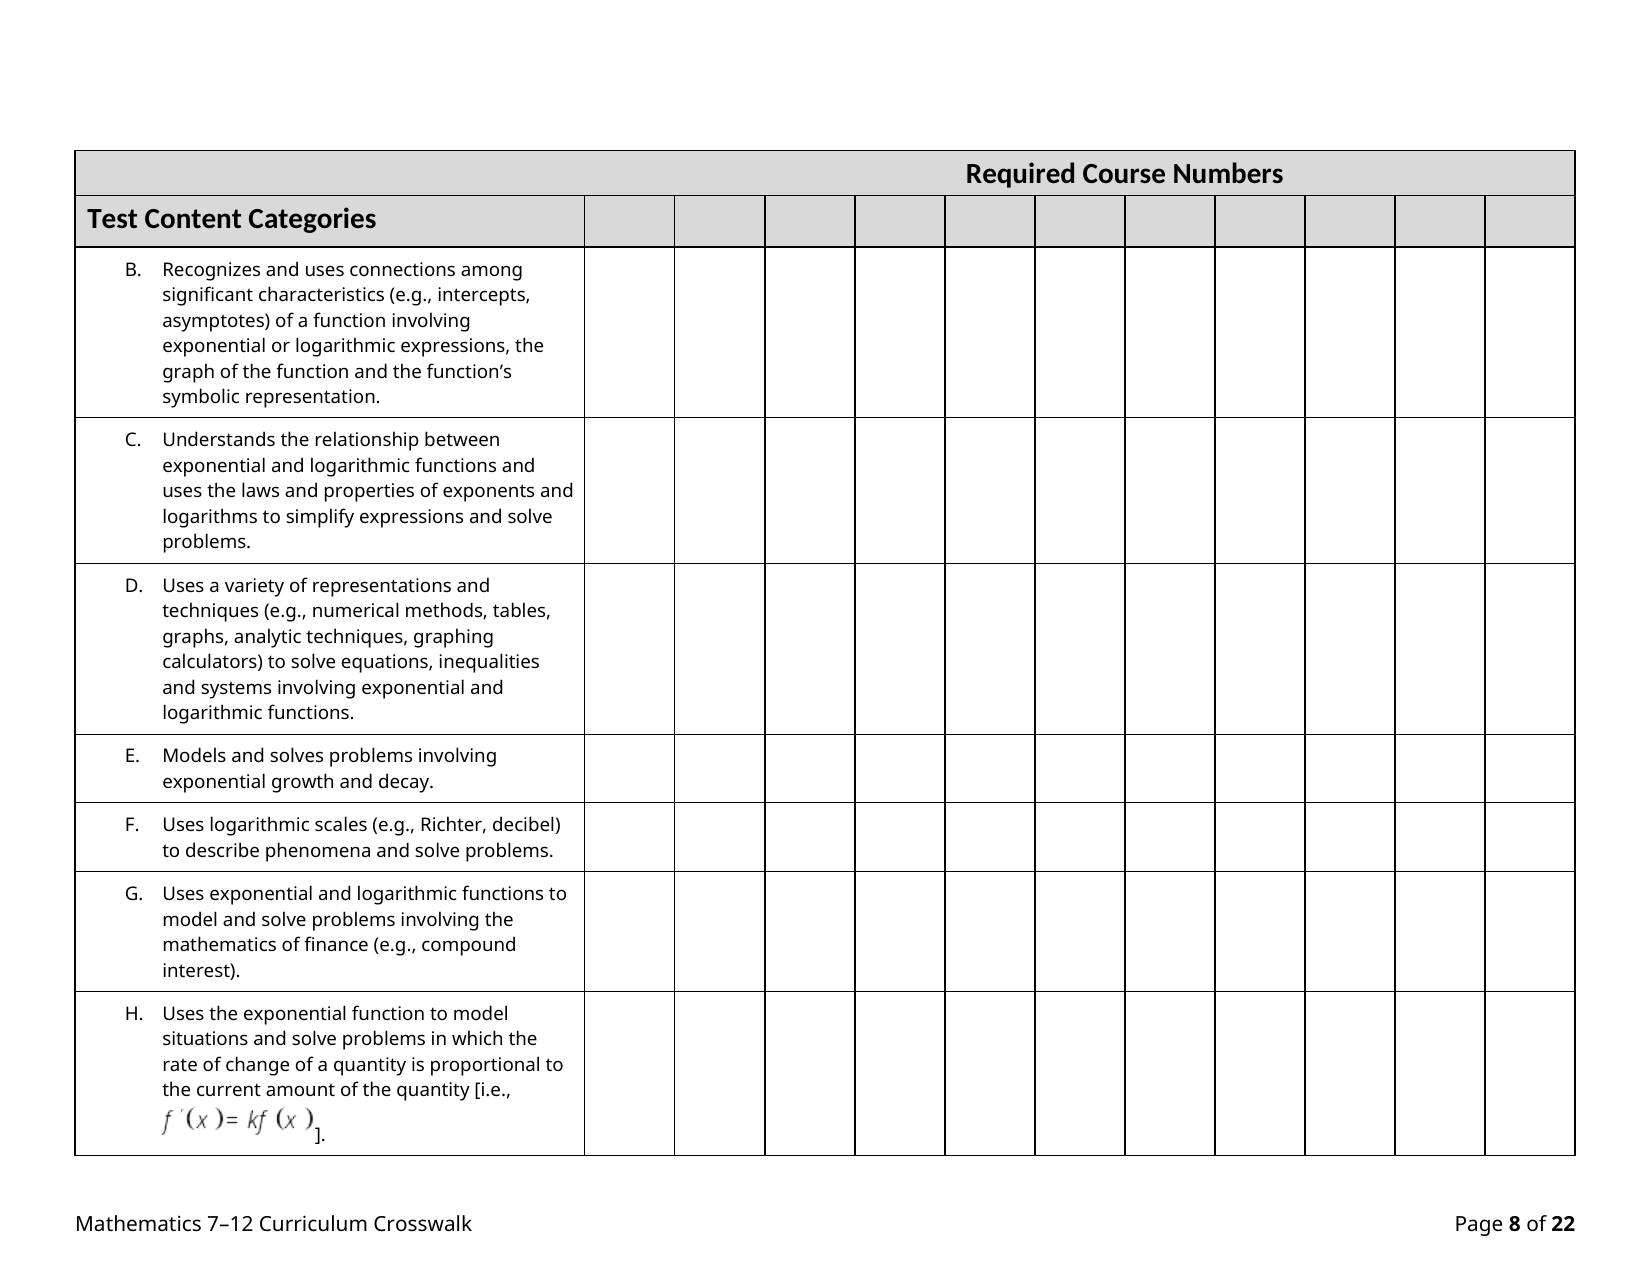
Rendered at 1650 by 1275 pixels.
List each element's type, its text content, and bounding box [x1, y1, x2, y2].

table_cell [946, 735, 1034, 802]
table_cell [585, 564, 674, 733]
table_cell [766, 564, 854, 733]
table_cell [856, 248, 944, 417]
table_cell [1306, 803, 1394, 871]
table_cell [1486, 196, 1574, 246]
table_cell [1216, 735, 1304, 802]
table_cell [766, 992, 854, 1155]
table_cell [1126, 735, 1214, 802]
table_cell [766, 196, 854, 246]
table_cell [675, 564, 764, 733]
table_cell [1396, 735, 1484, 802]
table_cell Uses exponential and logarithmic functions to model and solve problems involving the mathematics of finance (e.g., compound interest). [76, 872, 584, 991]
table_cell [1126, 248, 1214, 417]
table_cell [1036, 564, 1124, 733]
table_cell [1216, 564, 1304, 733]
table_cell [675, 248, 764, 417]
table_cell [946, 564, 1034, 733]
table_cell [1216, 992, 1304, 1155]
table_cell [1306, 196, 1394, 246]
table_cell [1396, 872, 1484, 991]
table_cell Uses the exponential function to model situations and solve problems in which the rate of change of a quantity is proportional to the current amount of the quantity [i.e.,]. [76, 992, 584, 1155]
table_cell Understands the relationship between exponential and logarithmic functions and uses the laws and properties of exponents and logarithms to simplify expressions and solve problems. [76, 418, 584, 563]
table_cell [1306, 735, 1394, 802]
table_cell [1396, 992, 1484, 1155]
table_cell [1486, 992, 1574, 1155]
table_cell [946, 418, 1034, 563]
table_cell Test Content Categories [76, 196, 584, 246]
table_cell [1126, 803, 1214, 871]
table_cell [856, 418, 944, 563]
table_cell Models and solves problems involving exponential growth and decay. [76, 735, 584, 802]
table_cell [585, 872, 674, 991]
table_cell [1126, 418, 1214, 563]
table_cell [1306, 872, 1394, 991]
table_cell [1306, 418, 1394, 563]
table_cell [675, 992, 764, 1155]
table_cell [1486, 872, 1574, 991]
table_cell [856, 803, 944, 871]
table_cell [946, 196, 1034, 246]
table_cell [1216, 803, 1304, 871]
table_cell [1216, 196, 1304, 246]
table_cell [1306, 248, 1394, 417]
table_cell [1486, 803, 1574, 871]
table_cell [1396, 803, 1484, 871]
table_cell [1036, 248, 1124, 417]
table_cell Uses a variety of representations and techniques (e.g., numerical methods, tables, graphs, analytic techniques, graphing calculators) to solve equations, inequalities and systems involving exponential and logarithmic functions. [76, 564, 584, 733]
table_cell [1396, 196, 1484, 246]
table_cell [946, 872, 1034, 991]
table_cell [766, 872, 854, 991]
table_cell [1036, 418, 1124, 563]
table_cell [1486, 564, 1574, 733]
table_cell [1036, 196, 1124, 246]
table_cell [766, 248, 854, 417]
table_cell [1396, 248, 1484, 417]
table_cell [856, 872, 944, 991]
table_cell [675, 735, 764, 802]
table_cell [1036, 872, 1124, 991]
table_cell [675, 872, 764, 991]
table_cell [1036, 992, 1124, 1155]
table_cell [1036, 735, 1124, 802]
table_cell Uses logarithmic scales (e.g., Richter, decibel) to describe phenomena and solve problems. [76, 803, 584, 871]
table_cell [946, 248, 1034, 417]
table_cell [856, 564, 944, 733]
table_cell [946, 992, 1034, 1155]
table_cell [585, 803, 674, 871]
table_cell [1396, 418, 1484, 563]
table_cell [1216, 418, 1304, 563]
table_cell [766, 803, 854, 871]
table_cell [766, 418, 854, 563]
table_cell [675, 803, 764, 871]
table_cell [1126, 196, 1214, 246]
table_header Required Course Numbers [76, 151, 1574, 195]
table_cell [1126, 564, 1214, 733]
table_cell [1306, 992, 1394, 1155]
table_cell [585, 418, 674, 563]
table_cell [585, 992, 674, 1155]
table_cell [946, 803, 1034, 871]
table_cell [1126, 992, 1214, 1155]
table_cell [856, 196, 944, 246]
table_cell [675, 418, 764, 563]
table_cell [856, 992, 944, 1155]
table_cell [1396, 564, 1484, 733]
table_cell [1036, 803, 1124, 871]
table_cell [1216, 872, 1304, 991]
table_cell [1486, 735, 1574, 802]
table_cell [585, 248, 674, 417]
table_cell [1486, 248, 1574, 417]
table_cell [585, 196, 674, 246]
table_cell [766, 735, 854, 802]
table_cell [1126, 872, 1214, 991]
table_cell [1486, 418, 1574, 563]
table_cell [856, 735, 944, 802]
table_cell [675, 196, 764, 246]
table_cell [1216, 248, 1304, 417]
table_cell Recognizes and uses connections among significant characteristics (e.g., intercepts, asymptotes) of a function involving exponential or logarithmic expressions, the graph of the function and the function’s symbolic representation. [76, 248, 584, 417]
table_cell [1306, 564, 1394, 733]
table_cell [585, 735, 674, 802]
